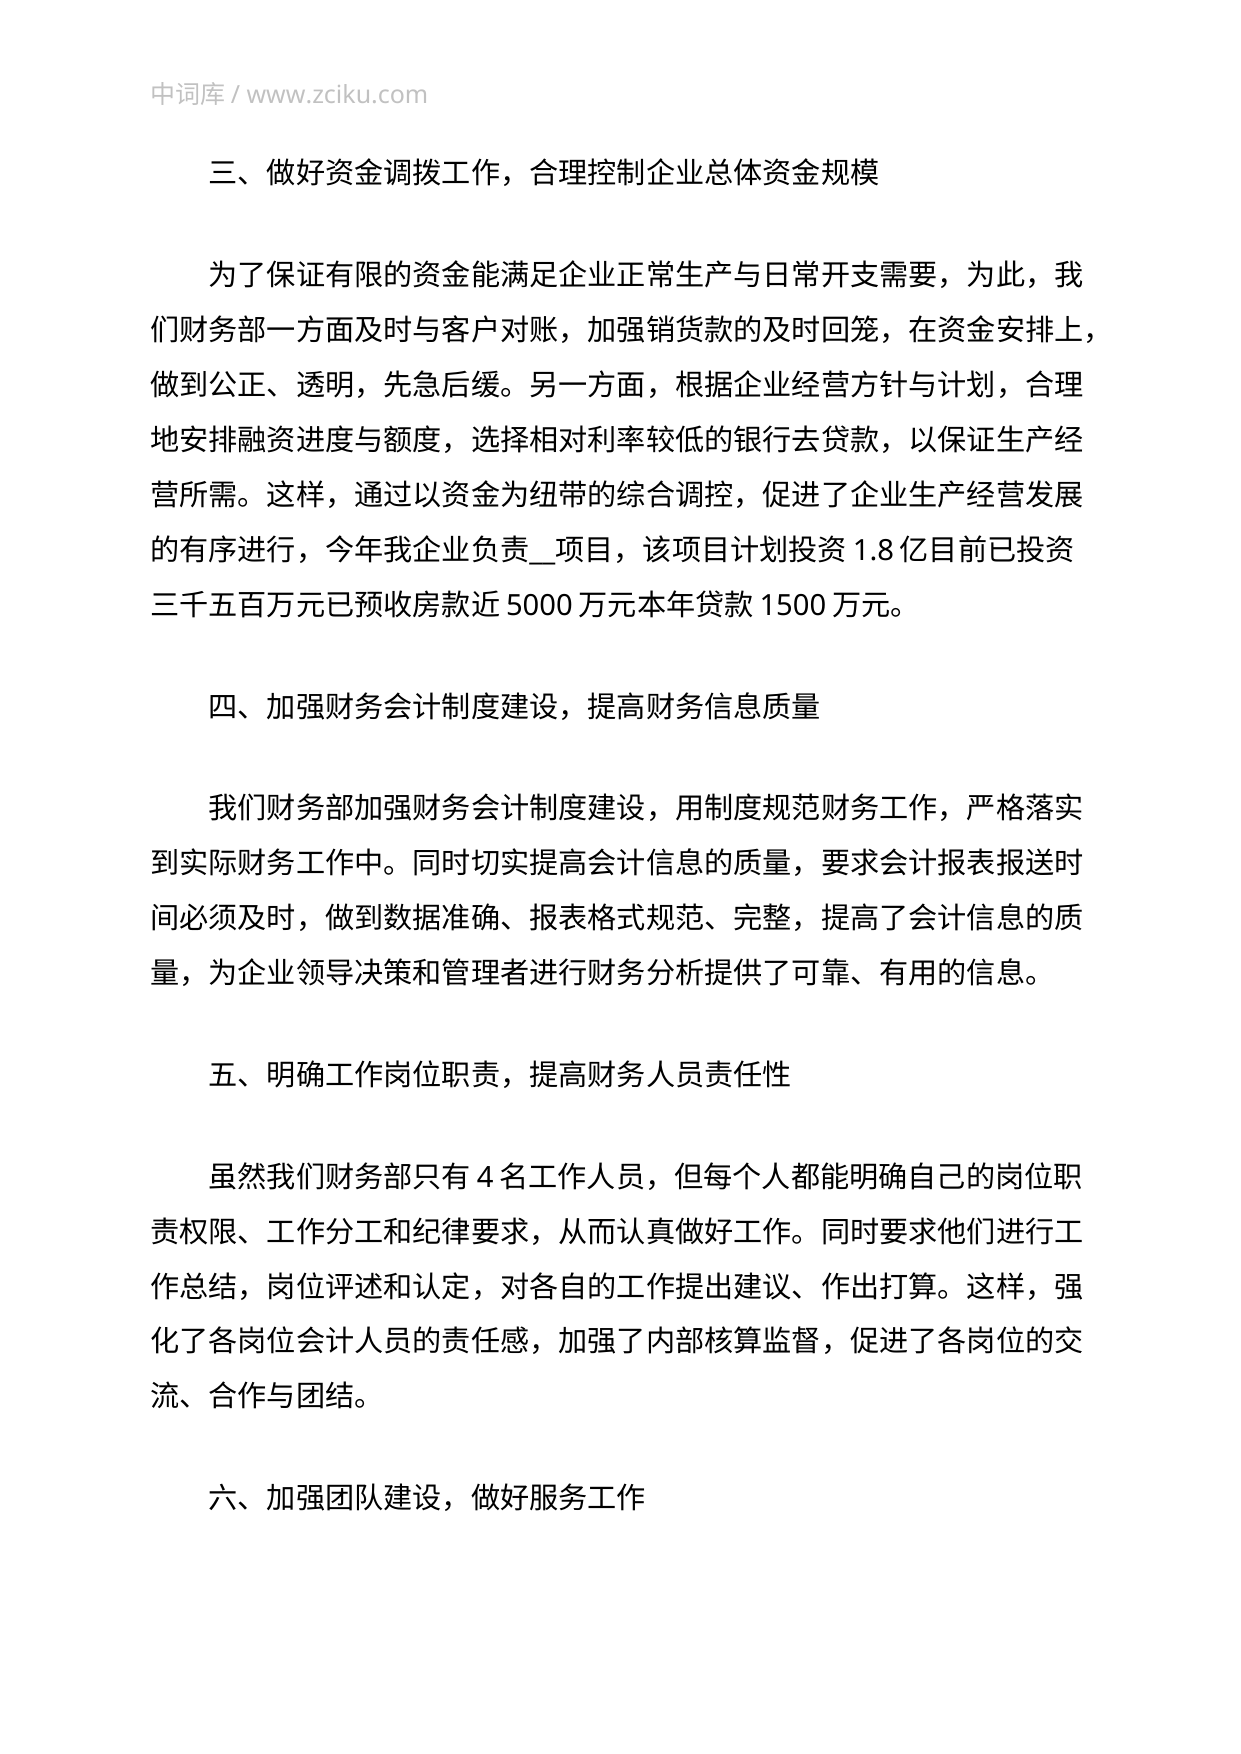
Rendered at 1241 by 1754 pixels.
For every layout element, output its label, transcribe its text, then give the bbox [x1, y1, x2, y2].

text 四、加强财务会计制度建设，提高财务信息质量 [150, 683, 1090, 726]
text 三、做好资金调拨工作，合理控制企业总体资金规模 [150, 150, 1090, 192]
text 为了保证有限的资金能满足企业正常生产与日常开支需要，为此，我们财务部一方面及时与客户对账，加强销货款的及时回笼，在资金安排上，做到公正、透明，先急后缓。另一方面，根据企业经营方针与计划，合理地安排融资进度与额度，选择相对利率较低的银行去贷款，以保证生产经营所需。这样，通过以资金为纽带的综合调控，促进了企业生产经营发展的有序进行，今年我企业负责__项目，该项目计划投资1.8亿目前已投资三千五百万元已预收房款近5000万元本年贷款1500万元。 [150, 252, 1090, 624]
text 虽然我们财务部只有4名工作人员，但每个人都能明确自己的岗位职责权限、工作分工和纪律要求，从而认真做好工作。同时要求他们进行工作总结，岗位评述和认定，对各自的工作提出建议、作出打算。这样，强化了各岗位会计人员的责任感，加强了内部核算监督，促进了各岗位的交流、合作与团结。 [150, 1153, 1090, 1415]
text 我们财务部加强财务会计制度建设，用制度规范财务工作，严格落实到实际财务工作中。同时切实提高会计信息的质量，要求会计报表报送时间必须及时，做到数据准确、报表格式规范、完整，提高了会计信息的质量，为企业领导决策和管理者进行财务分析提供了可靠、有用的信息。 [150, 785, 1090, 992]
text 五、明确工作岗位职责，提高财务人员责任性 [150, 1051, 1090, 1094]
text 六、加强团队建设，做好服务工作 [150, 1475, 1090, 1517]
